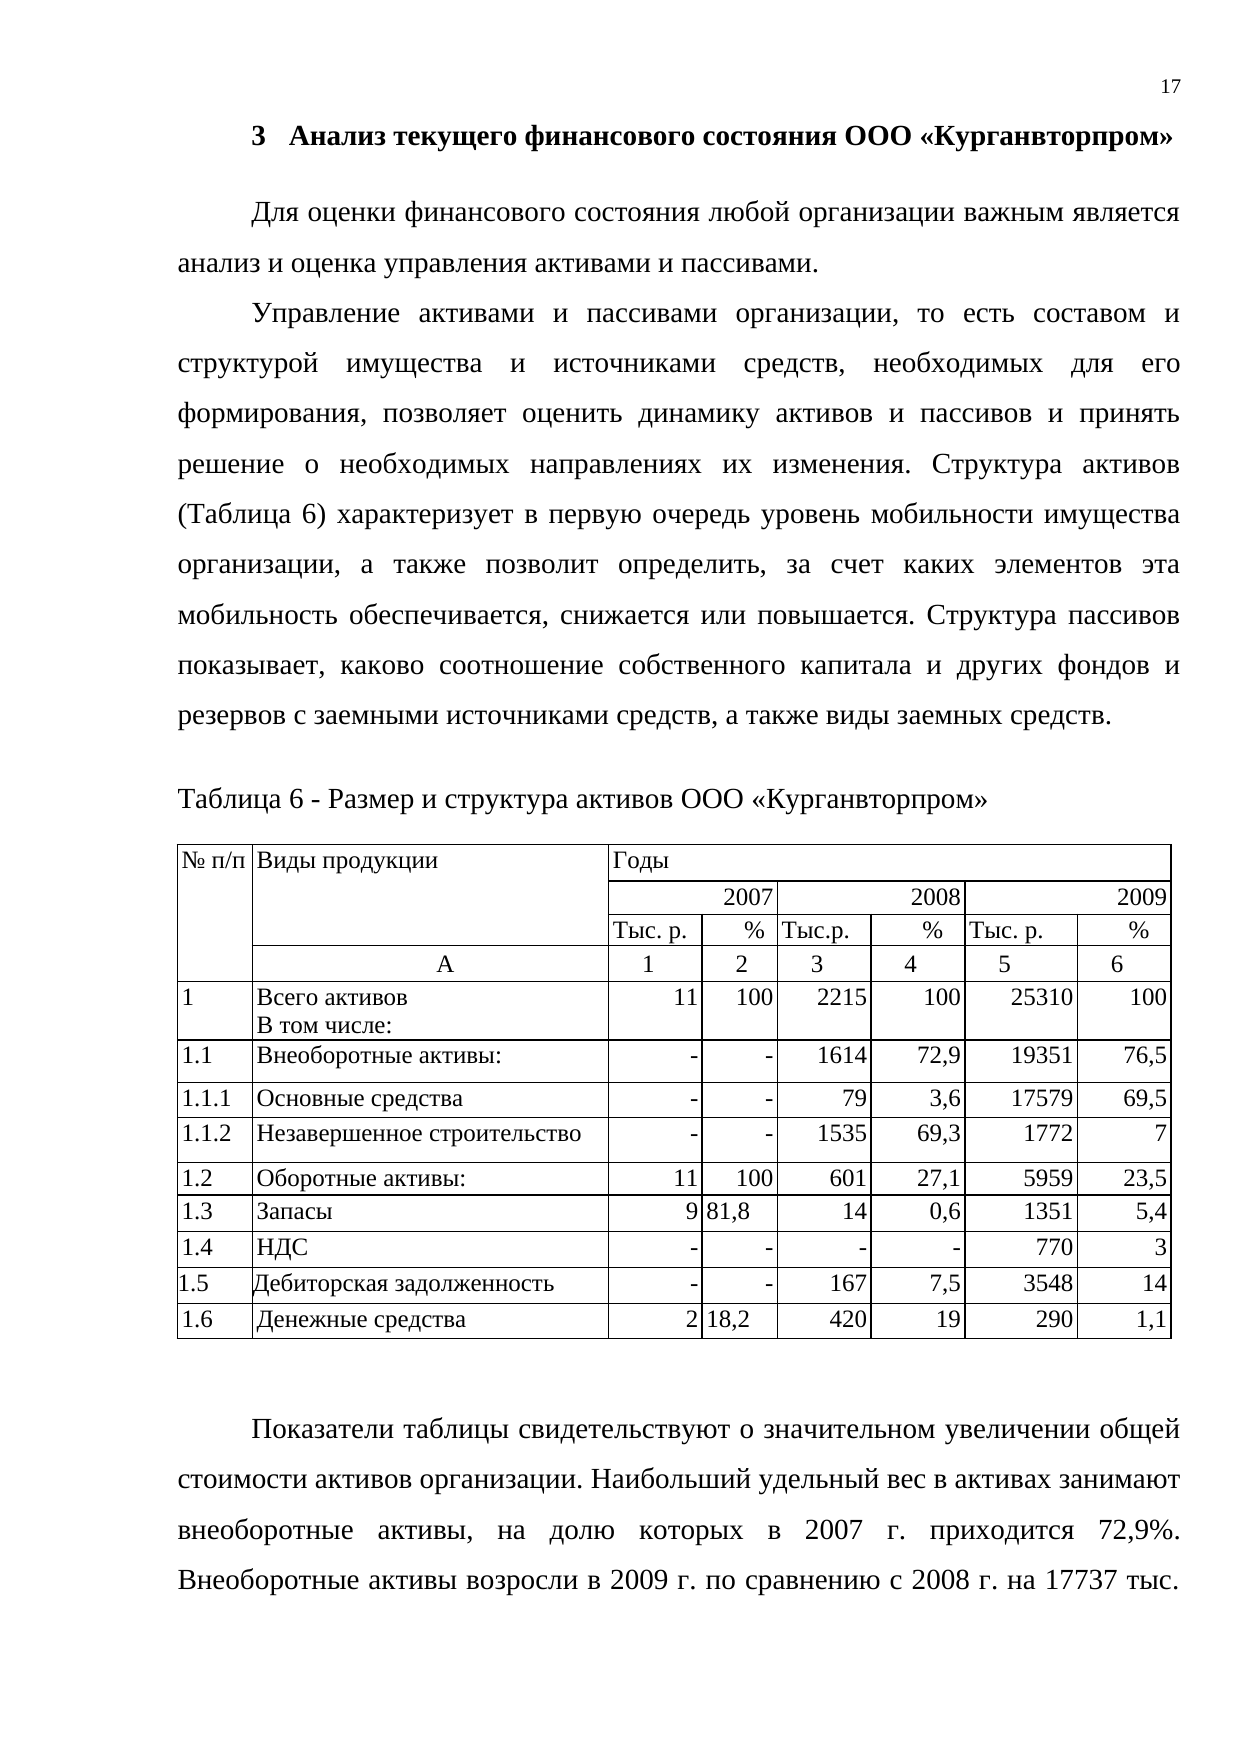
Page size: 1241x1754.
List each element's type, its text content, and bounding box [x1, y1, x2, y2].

table_cell 1.1 [178, 1041, 252, 1081]
table_cell Основные средства [253, 1083, 608, 1116]
table_cell Всего активов В том числе: [253, 982, 608, 1039]
table_cell 5,4 [1078, 1196, 1170, 1231]
table_cell - [609, 1083, 701, 1116]
table_cell Запасы [253, 1196, 608, 1231]
table_cell 2008 [778, 882, 964, 913]
text Для оценки финансового состояния любой организации важным является анализ и оценка управления активами и пассивами. [177, 194, 1181, 278]
table_cell 0,6 [872, 1196, 964, 1231]
table_cell 1535 [778, 1118, 870, 1162]
table_cell Тыс. р. [609, 915, 701, 945]
table_cell 11 [609, 1163, 701, 1194]
table_cell - [609, 1268, 701, 1302]
table_cell 27,1 [872, 1163, 964, 1194]
text Управление активами и пассивами организации, то есть составом и структурой имущества и источниками средств, необходимых для его формирования, позволяет оценить динамику активов и пассивов и принять решение о необходимых направлениях их изменения. Структура активов (Таблица 6) характеризует в первую очередь уровень мобильности имущества организации, а также позволит определить, за счет каких элементов эта мобильность обеспечивается, снижается или повышается. Структура пассивов показывает, каково соотношение собственного капитала и других фондов и резервов с заемными источниками средств, а также виды заемных средств. [177, 295, 1181, 731]
table_cell 100 [703, 982, 777, 1039]
table_cell - [703, 1118, 777, 1162]
table_cell Оборотные активы: [253, 1163, 608, 1194]
subtitle Анализ текущего финансового состояния ООО «Курганвторпром» [251, 118, 1181, 152]
table_cell 69,5 [1078, 1083, 1170, 1116]
table_cell - [778, 1232, 870, 1267]
table_cell 1.4 [178, 1232, 252, 1267]
table_cell 2009 [966, 882, 1170, 913]
table_cell 23,5 [1078, 1163, 1170, 1194]
table_cell Тыс.р. [778, 915, 870, 945]
text Таблица 6 - Размер и структура активов ООО «Курганвторпром» [177, 781, 1181, 815]
table_cell 2007 [609, 882, 777, 913]
table_cell 1.6 [178, 1304, 252, 1338]
table_cell Денежные средства [253, 1304, 608, 1338]
table_cell 18,2 [703, 1304, 777, 1338]
table_cell 25310 [966, 982, 1077, 1039]
table_cell 5 [966, 946, 1077, 981]
table_cell 290 [966, 1304, 1077, 1338]
table_cell 76,5 [1078, 1041, 1170, 1081]
table_cell 1.1.2 [178, 1118, 252, 1162]
table_cell 167 [778, 1268, 870, 1302]
table_cell 601 [778, 1163, 870, 1194]
table_cell - [872, 1232, 964, 1267]
table_cell Внеоборотные активы: [253, 1041, 608, 1081]
table_cell 19 [872, 1304, 964, 1338]
table_cell 7,5 [872, 1268, 964, 1302]
table_header № п/п [178, 845, 252, 981]
table_cell НДС [253, 1232, 608, 1267]
table_cell Незавершенное строительство [253, 1118, 608, 1162]
table_cell % [703, 915, 777, 945]
table_cell 4 [872, 946, 964, 981]
table_cell - [703, 1232, 777, 1267]
table_cell 79 [778, 1083, 870, 1116]
table_cell 69,3 [872, 1118, 964, 1162]
table_cell 81,8 [703, 1196, 777, 1231]
table_cell 1.1.1 [178, 1083, 252, 1116]
table_cell 1614 [778, 1041, 870, 1081]
table_cell 1 [609, 946, 701, 981]
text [177, 1411, 1181, 1596]
table_cell 1,1 [1078, 1304, 1170, 1338]
table_header Годы [609, 845, 1170, 880]
table_cell 17579 [966, 1083, 1077, 1116]
table_cell 19351 [966, 1041, 1077, 1081]
table_cell Дебиторская задолженность [253, 1268, 608, 1302]
table_cell - [609, 1041, 701, 1081]
table_cell 6 [1078, 946, 1170, 981]
table_cell 3 [778, 946, 870, 981]
table_cell 14 [1078, 1268, 1170, 1302]
table_cell % [1078, 915, 1170, 945]
table_cell 100 [1078, 982, 1170, 1039]
table_cell 2 [703, 946, 777, 981]
table_cell А [253, 946, 608, 981]
table_cell - [703, 1268, 777, 1302]
table_cell % [872, 915, 964, 945]
table_cell - [609, 1232, 701, 1267]
table_cell 1 [178, 982, 252, 1039]
table_cell 7 [1078, 1118, 1170, 1162]
table_cell Тыс. р. [966, 915, 1077, 945]
table_cell 3,6 [872, 1083, 964, 1116]
table_cell - [609, 1118, 701, 1162]
table_cell 5959 [966, 1163, 1077, 1194]
table_cell 100 [703, 1163, 777, 1194]
table_cell 420 [778, 1304, 870, 1338]
table_header Виды продукции [253, 845, 608, 945]
table_cell 3548 [966, 1268, 1077, 1302]
table_cell 1351 [966, 1196, 1077, 1231]
table_cell 2215 [778, 982, 870, 1039]
table_cell 11 [609, 982, 701, 1039]
table_cell - [703, 1041, 777, 1081]
table_cell 9 [609, 1196, 701, 1231]
table_cell 14 [778, 1196, 870, 1231]
table_cell 2 [609, 1304, 701, 1338]
table_cell 3 [1078, 1232, 1170, 1267]
table_cell 1.5 [178, 1268, 252, 1302]
table_cell 770 [966, 1232, 1077, 1267]
table_cell 1.3 [178, 1196, 252, 1231]
table_cell 100 [872, 982, 964, 1039]
table_cell 1772 [966, 1118, 1077, 1162]
table_cell 1.2 [178, 1163, 252, 1194]
table_cell 72,9 [872, 1041, 964, 1081]
table_cell - [703, 1083, 777, 1116]
